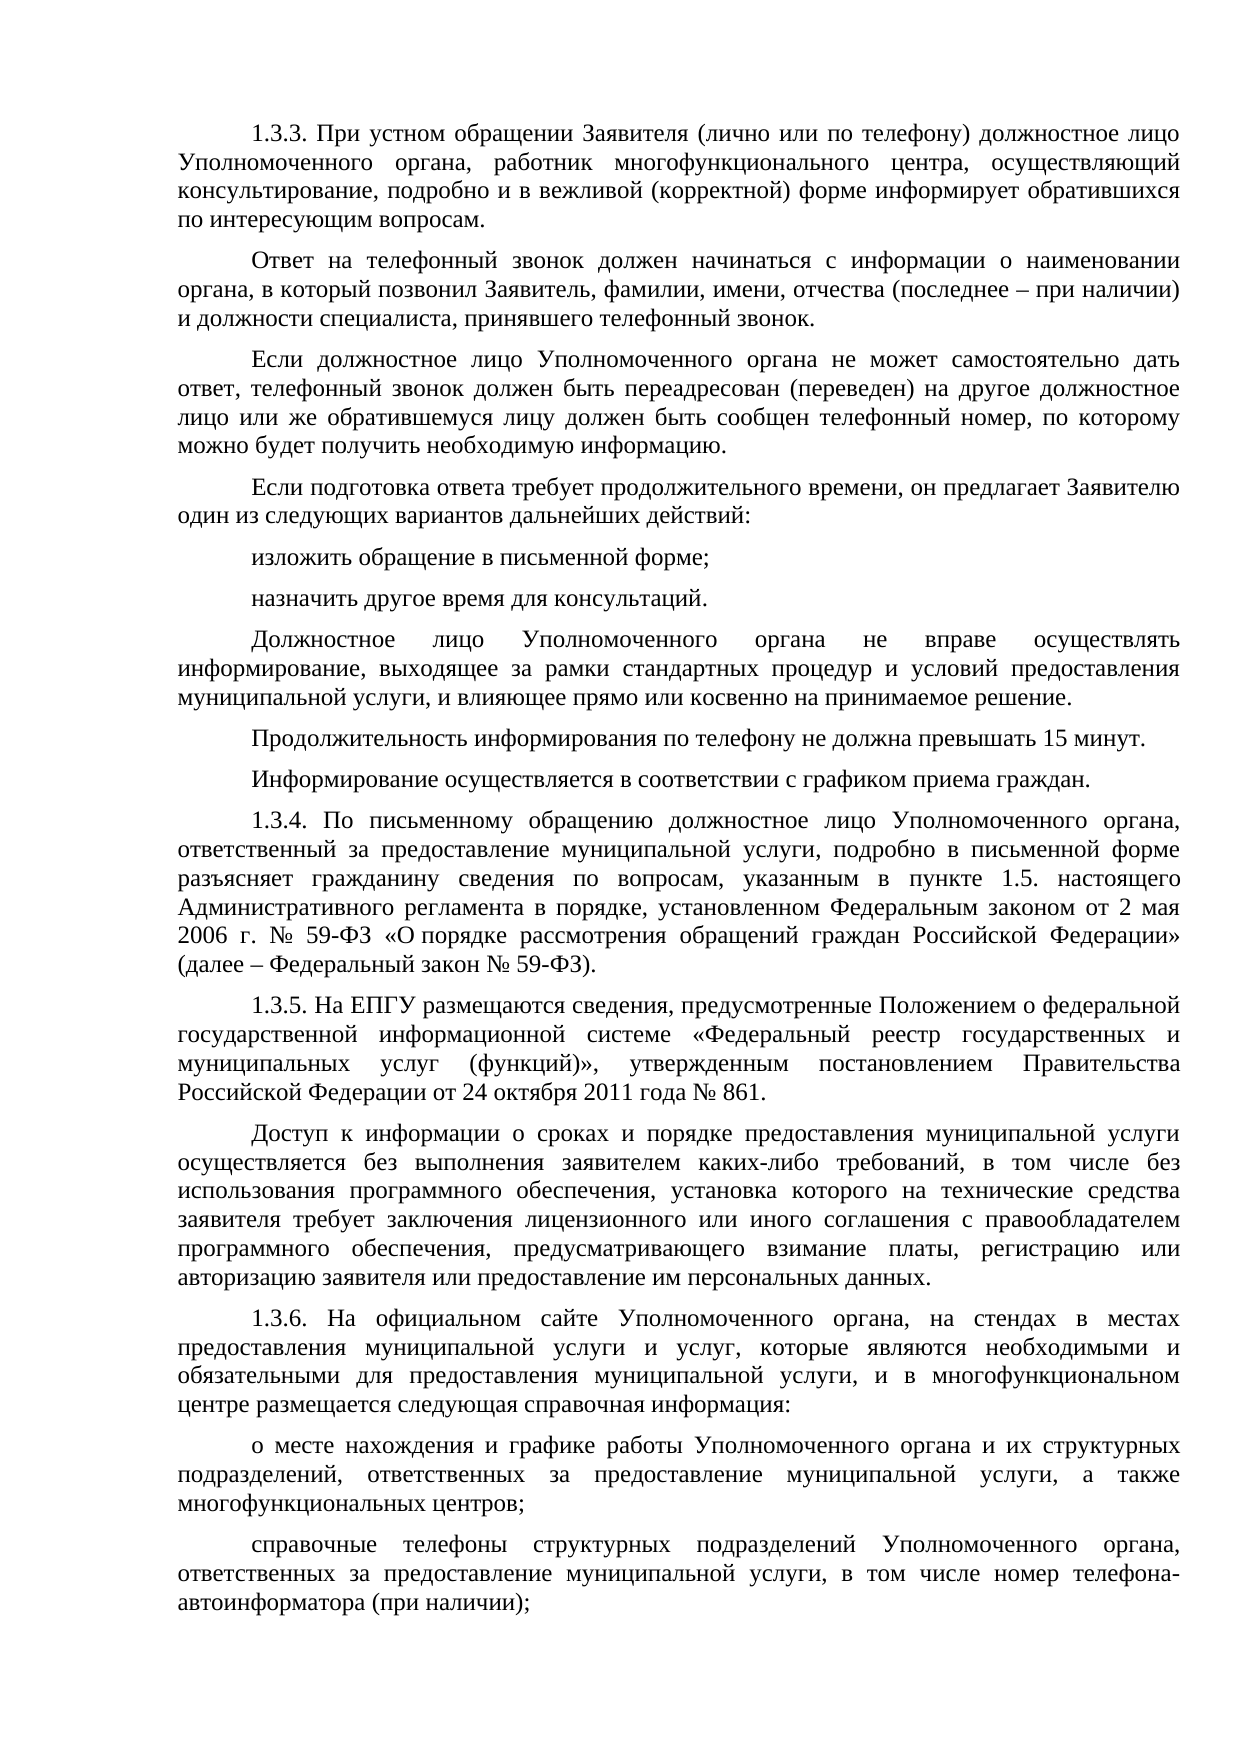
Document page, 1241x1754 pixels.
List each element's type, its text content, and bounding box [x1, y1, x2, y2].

text Информирование осуществляется в соответствии с графиком приема граждан. [177, 764, 1181, 793]
text Если должностное лицо Уполномоченного органа не может самостоятельно дать ответ, телефонный звонок должен быть переадресован (переведен) на другое должностное лицо или же обратившемуся лицу должен быть сообщен телефонный номер, по которому можно будет получить необходимую информацию. [177, 344, 1181, 459]
text Доступ к информации о сроках и порядке предоставления муниципальной услуги осуществляется без выполнения заявителем каких-либо требований, в том числе без использования программного обеспечения, установка которого на технические средства заявителя требует заключения лицензионного или иного соглашения с правообладателем программного обеспечения, предусматривающего взимание платы, регистрацию или авторизацию заявителя или предоставление им персональных данных. [177, 1118, 1181, 1291]
text 1.3.5. На ЕПГУ размещаются сведения, предусмотренные Положением о федеральной государственной информационной системе «Федеральный реестр государственных и муниципальных услуг (функций)», утвержденным постановлением Правительства Российской Федерации от 24 октября 2011 года № 861. [177, 991, 1181, 1106]
text Продолжительность информирования по телефону не должна превышать 15 минут. [177, 723, 1181, 752]
text изложить обращение в письменной форме; [177, 542, 1181, 571]
text 1.3.6. На официальном сайте Уполномоченного органа, на стендах в местах предоставления муниципальной услуги и услуг, которые являются необходимыми и обязательными для предоставления муниципальной услуги, и в многофункциональном центре размещается следующая справочная информация: [177, 1303, 1181, 1418]
text назначить другое время для консультаций. [177, 583, 1181, 612]
text 1.3.4. По письменному обращению должностное лицо Уполномоченного органа, ответственный за предоставление муниципальной услуги, подробно в письменной форме разъясняет гражданину сведения по вопросам, указанным в пункте 1.5. настоящего Административного регламента в порядке, установленном Федеральным законом от 2 мая 2006 г. № 59-ФЗ «О порядке рассмотрения обращений граждан Российской Федерации» (далее – Федеральный закон № 59-ФЗ). [177, 806, 1181, 978]
text 1.3.3. При устном обращении Заявителя (лично или по телефону) должностное лицо Уполномоченного органа, работник многофункционального центра, осуществляющий консультирование, подробно и в вежливой (корректной) форме информирует обратившихся по интересующим вопросам. [177, 118, 1181, 233]
text о месте нахождения и графике работы Уполномоченного органа и их структурных подразделений, ответственных за предоставление муниципальной услуги, а также многофункциональных центров; [177, 1431, 1181, 1517]
text Если подготовка ответа требует продолжительного времени, он предлагает Заявителю один из следующих вариантов дальнейших действий: [177, 472, 1181, 529]
text Ответ на телефонный звонок должен начинаться с информации о наименовании органа, в который позвонил Заявитель, фамилии, имени, отчества (последнее – при наличии) и должности специалиста, принявшего телефонный звонок. [177, 246, 1181, 332]
text справочные телефоны структурных подразделений Уполномоченного органа, ответственных за предоставление муниципальной услуги, в том числе номер телефона-автоинформатора (при наличии); [177, 1529, 1181, 1616]
text Должностное лицо Уполномоченного органа не вправе осуществлять информирование, выходящее за рамки стандартных процедур и условий предоставления муниципальной услуги, и влияющее прямо или косвенно на принимаемое решение. [177, 624, 1181, 711]
